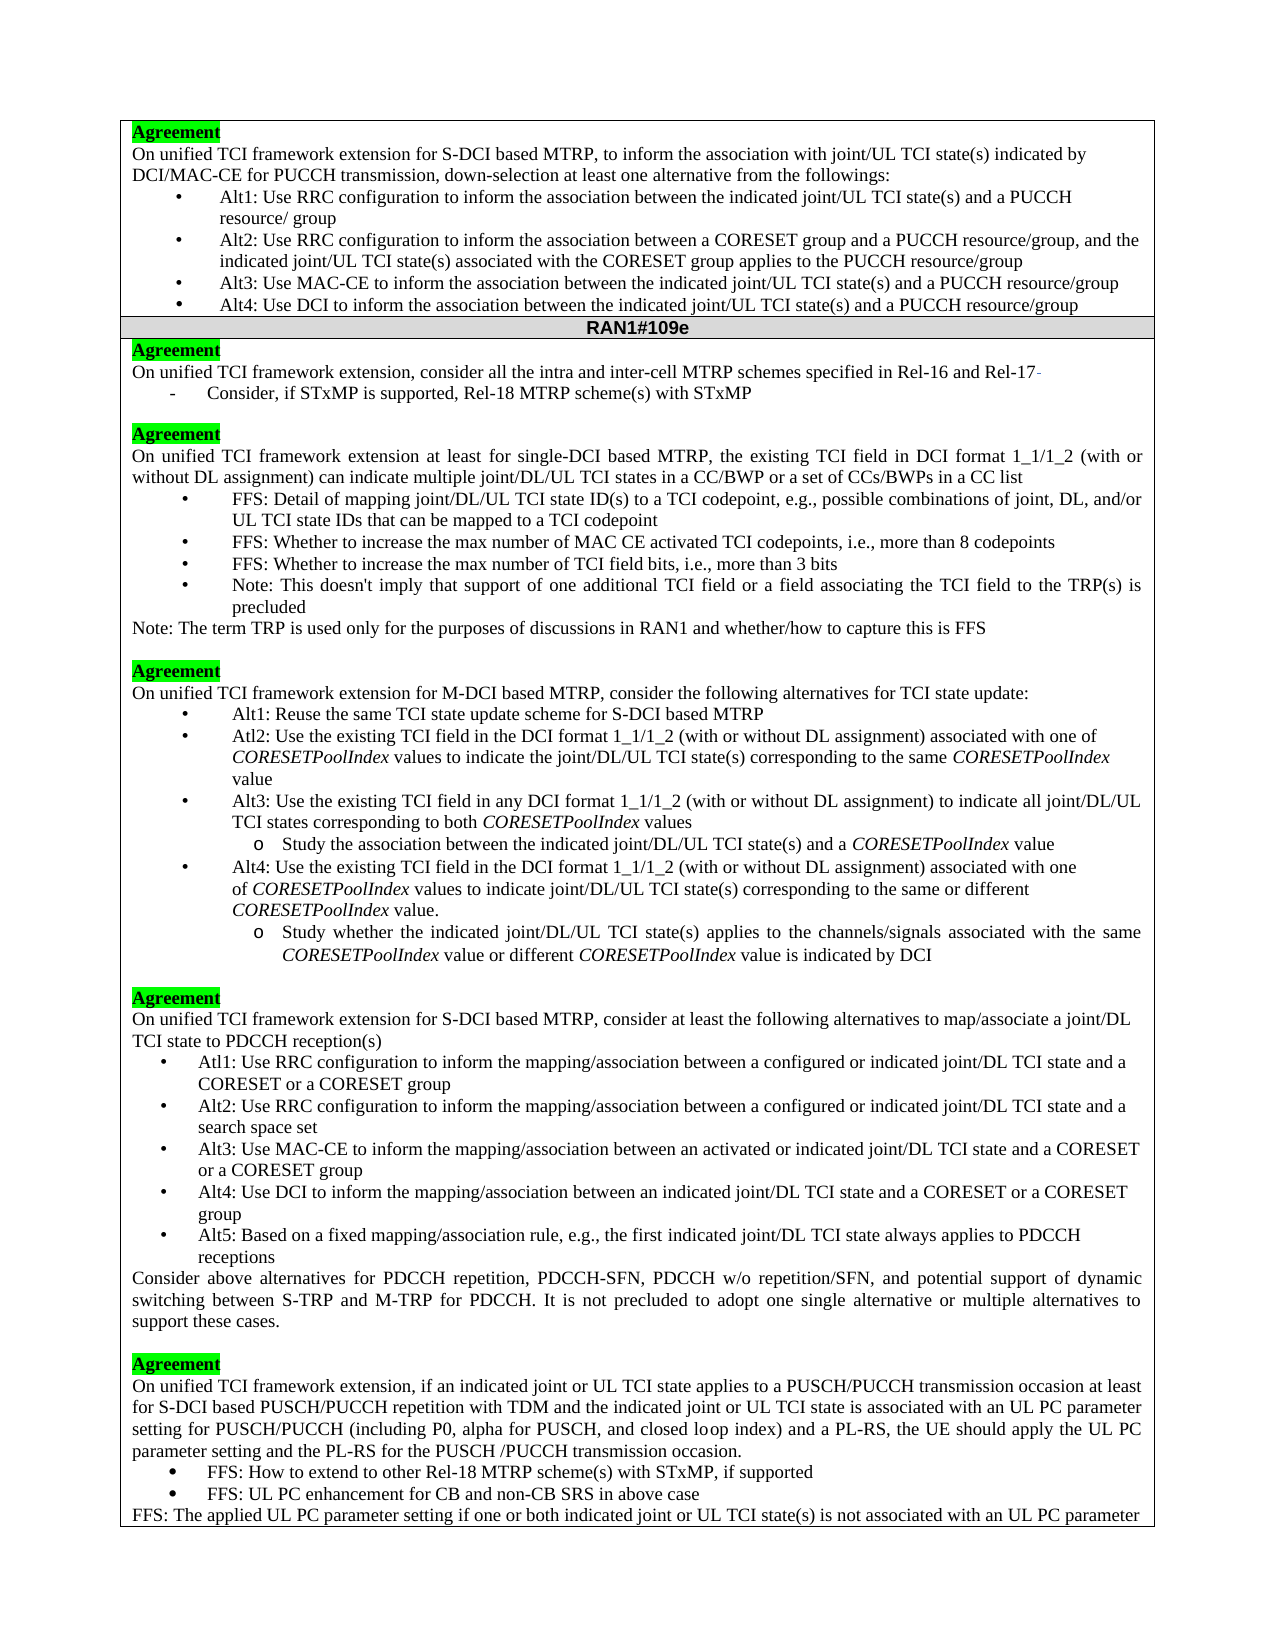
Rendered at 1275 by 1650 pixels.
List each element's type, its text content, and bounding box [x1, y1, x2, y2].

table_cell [121, 339, 1154, 1526]
table_cell RAN1#109e [121, 317, 1154, 338]
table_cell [121, 121, 1154, 316]
